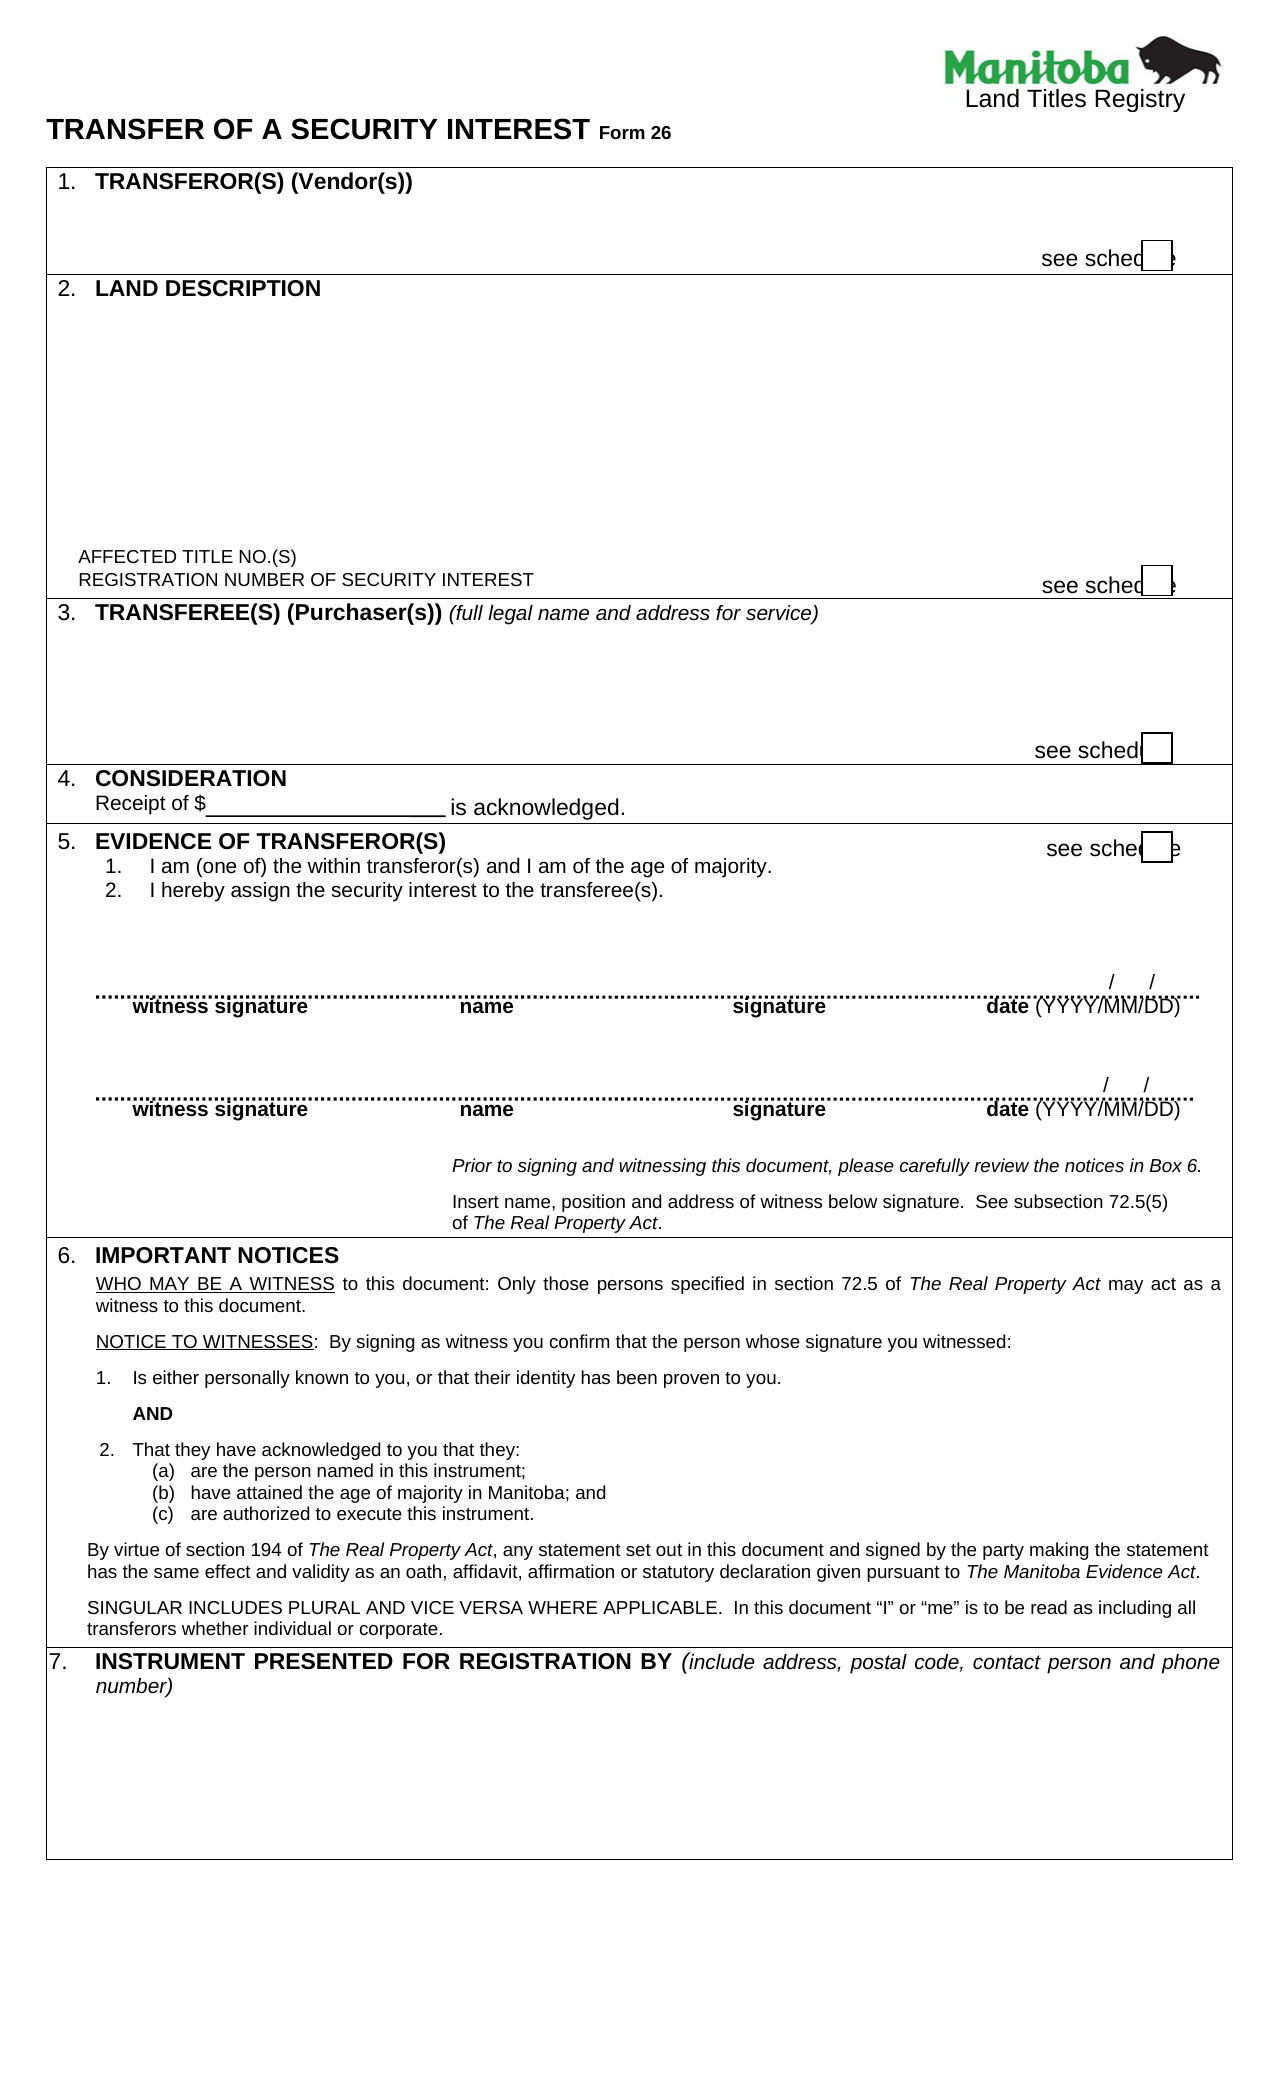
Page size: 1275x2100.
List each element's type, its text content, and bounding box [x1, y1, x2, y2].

table_header 1. TRANSFEROR(S) (Vendor(s)) [47, 168, 1232, 273]
table_cell REGISTRATION NUMBER OF SECURITY INTEREST [47, 569, 1020, 598]
table_cell AFFECTED TITLE NO.(S) [47, 539, 1232, 569]
table_cell 3. TRANSFEREE(S) (Purchaser(s)) (full legal name and address for service) [47, 599, 1232, 764]
table_cell [1020, 569, 1232, 598]
table_cell 1. I am (one of) the within transferor(s) and I am of the age of majority. 2. I hereby assign the security interest to the transferee(s). [47, 854, 1232, 970]
table_cell [1020, 824, 1232, 854]
table_cell / / witness signature name signature date (YYYY/MM/DD) / / witness signature name signature date (YYYY/MM/DD) Prior to signing and witnessing this document, please carefully review the notices in Box 6. Insert name, position and address of witness below signature. See subsection 72.5(5) of The Real Property Act. [47, 970, 1232, 1237]
picture [921, 8, 1250, 120]
table_cell 2. LAND DESCRIPTION [47, 275, 1232, 539]
table_cell 4. CONSIDERATION Receipt of $ [47, 765, 1232, 822]
table_cell 6. IMPORTANT NOTICES WHO MAY BE A WITNESS to this document: Only those persons specified in section 72.5 of The Real Property Act may act as a witness to this document. NOTICE TO WITNESSES: By signing as witness you confirm that the person whose signature you witnessed: 1. Is either personally known to you, or that their identity has been proven to you. AND 2. That they have acknowledged to you that they: (a) are the person named in this instrument; (b) have attained the age of majority in Manitoba; and (c) are authorized to execute this instrument. By virtue of section 194 of The Real Property Act, any statement set out in this document and signed by the party making the statement has the same effect and validity as an oath, affidavit, affirmation or statutory declaration given pursuant to The Manitoba Evidence Act. SINGULAR INCLUDES PLURAL AND VICE VERSA WHERE APPLICABLE. In this document “I” or “me” is to be read as including all transferors whether individual or corporate. [47, 1238, 1232, 1647]
table_cell 5. EVIDENCE OF TRANSFEROR(S) [47, 824, 1020, 854]
text TRANSFER OF A SECURITY INTEREST Form 26 [46, 112, 1215, 146]
table_cell 7. INSTRUMENT PRESENTED FOR REGISTRATION BY (include address, postal code, contact person and phone number) [47, 1648, 1232, 1859]
